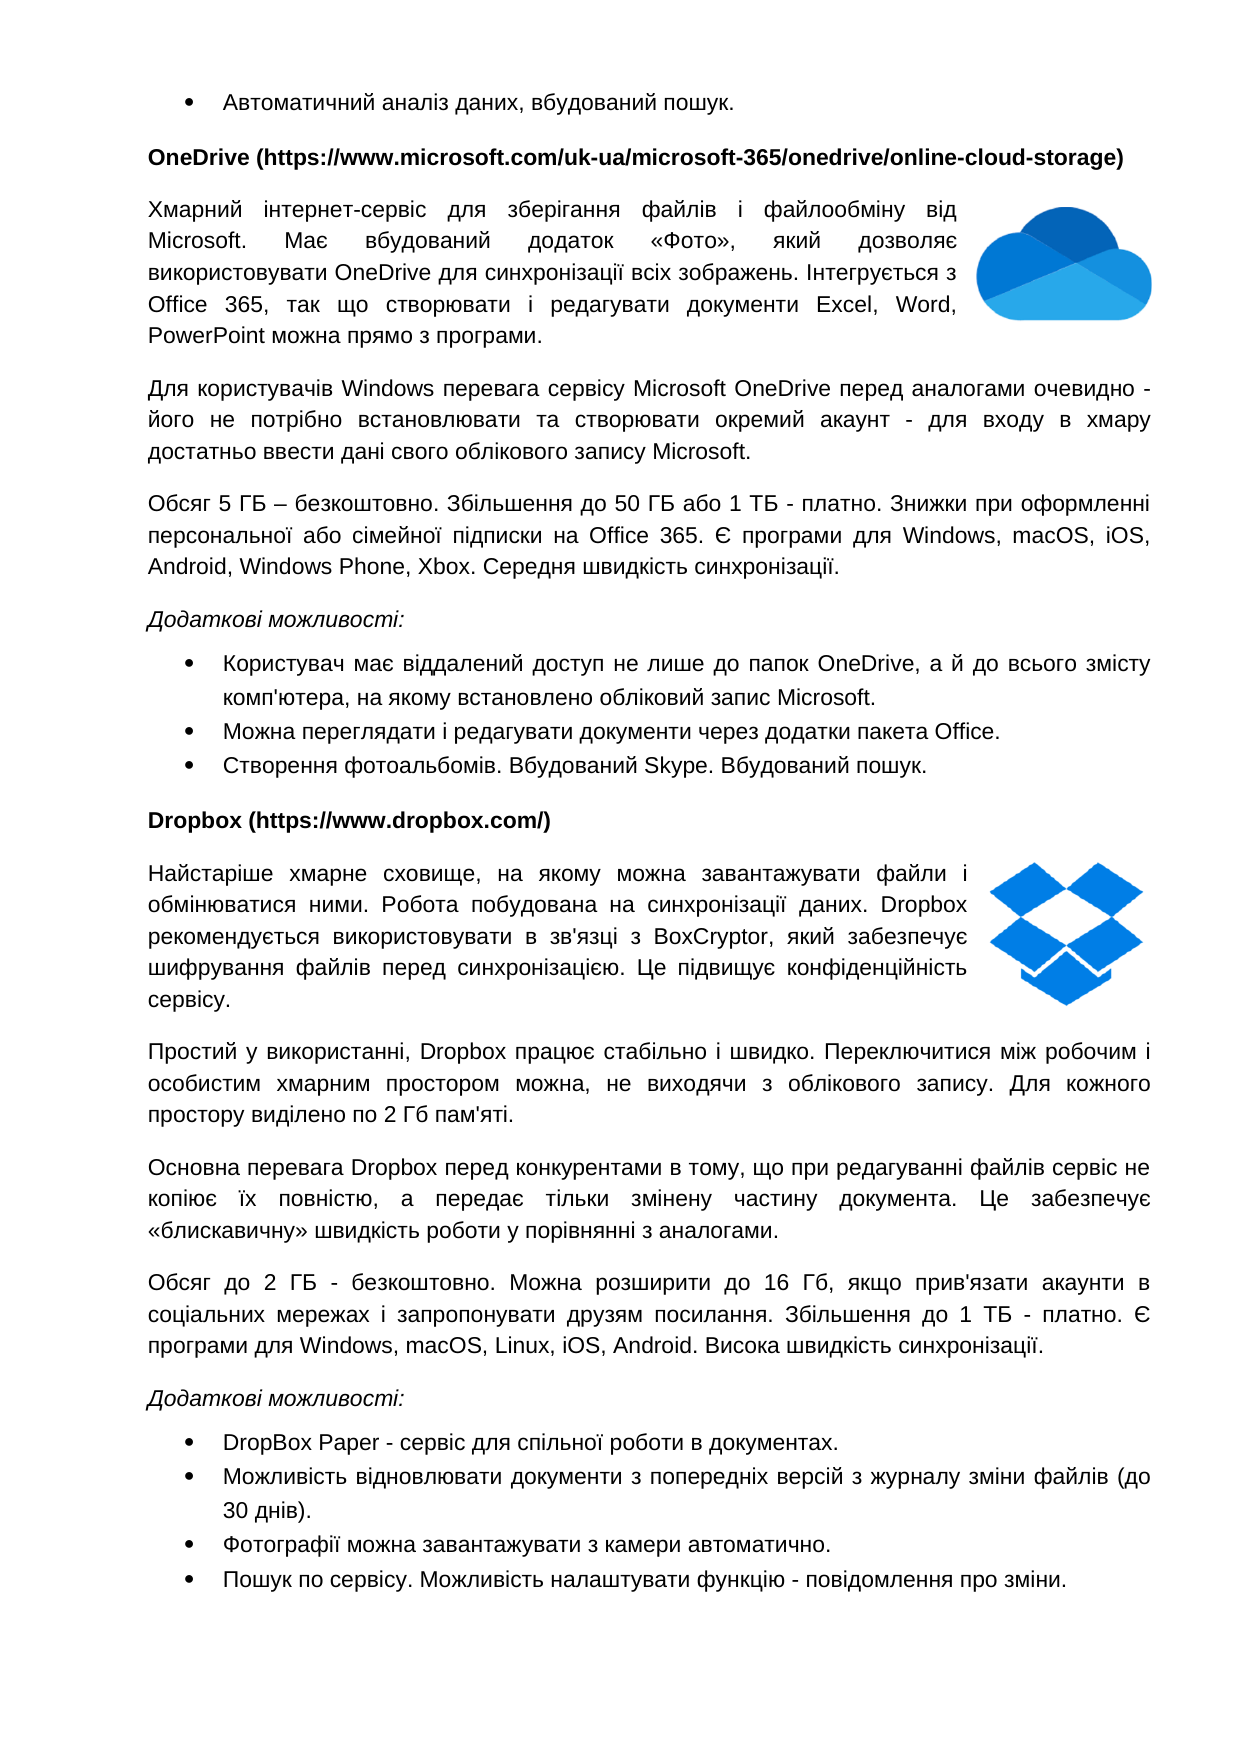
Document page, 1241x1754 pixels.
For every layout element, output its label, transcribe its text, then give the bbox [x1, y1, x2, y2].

text Простий у використанні, Dropbox працює стабільно і швидко. Переключитися між робочим і особистим хмарним простором можна, не виходячи з облікового запису. Для кожного простору виділено по 2 Гб пам'яті. [148, 1038, 1152, 1128]
text Обсяг до 2 ГБ - безкоштовно. Можна розширити до 16 Гб, якщо прив'язати акаунти в соціальних мережах і запропонувати друзям посилання. Збільшення до 1 ТБ - платно. Є програми для Windows, macOS, Linux, iOS, Android. Висока швидкість синхронізації. [148, 1269, 1152, 1359]
list Користувач має віддалений доступ не лише до папок OneDrive, а й до всього змісту комп'ютера, на якому встановлено обліковий запис Microsoft. [185, 650, 1152, 710]
text Хмарний інтернет-сервіс для зберігання файлів і файлообміну від Microsoft. Має вбудований додаток «Фото», який дозволяє використовувати ОneDrive для синхронізації всіх зображень. Інтегрується з Office 365, так що створювати і редагувати документи Excel, Word, PowerPoint можна прямо з програми. [148, 196, 1152, 348]
picture [986, 861, 1144, 1008]
subtitle Додаткові можливості: [148, 606, 1152, 632]
subtitle Dropbox (https://www.dropbox.com/) [148, 807, 1152, 833]
picture [976, 207, 1152, 322]
list Автоматичний аналіз даних, вбудований пошук. [185, 88, 1152, 115]
list DropBox Paper - сервіс для спільної роботи в документах. [185, 1429, 1152, 1455]
list Створення фотоальбомів. Вбудований Skype. Вбудований пошук. [185, 752, 1152, 778]
list Фотографії можна завантажувати з камери автоматично. [185, 1531, 1152, 1558]
text Для користувачів Windows перевага сервісу Microsoft OneDrive перед аналогами очевидно - його не потрібно встановлювати та створювати окремий акаунт - для входу в хмару достатньо ввести дані свого облікового запису Microsoft. [148, 374, 1152, 464]
list Можливість відновлювати документи з попередніх версій з журналу зміни файлів (до 30 днів). [185, 1463, 1152, 1523]
list Пошук по сервісу. Можливість налаштувати функцію - повідомлення про зміни. [185, 1566, 1152, 1592]
text Обсяг 5 ГБ – безкоштовно. Збільшення до 50 ГБ або 1 ТБ - платно. Знижки при оформленні персональної або сімейної підписки на Office 365. Є програми для Windows, macOS, iOS, Android, Windows Phone, Xbox. Середня швидкість синхронізації. [148, 490, 1152, 579]
subtitle Додаткові можливості: [148, 1385, 1152, 1411]
text Основна перевага Dropbox перед конкурентами в тому, що при редагуванні файлів сервіс не копіює їх повністю, а передає тільки змінену частину документа. Це забезпечує «блискавичну» швидкість роботи у порівнянні з аналогами. [148, 1154, 1152, 1243]
text Найстаріше хмарне сховище, на якому можна завантажувати файли і обмінюватися ними. Робота побудована на синхронізації даних. Dropbox рекомендується використовувати в зв'язці з BoxCryptor, який забезпечує шифрування файлів перед синхронізацією. Це підвищує конфіденційність сервісу. [148, 859, 1152, 1012]
list Можна переглядати і редагувати документи через додатки пакета Office. [185, 718, 1152, 744]
subtitle OneDrive (https://www.microsoft.com/uk-ua/microsoft-365/onedrive/online-cloud-storage) [148, 143, 1152, 170]
